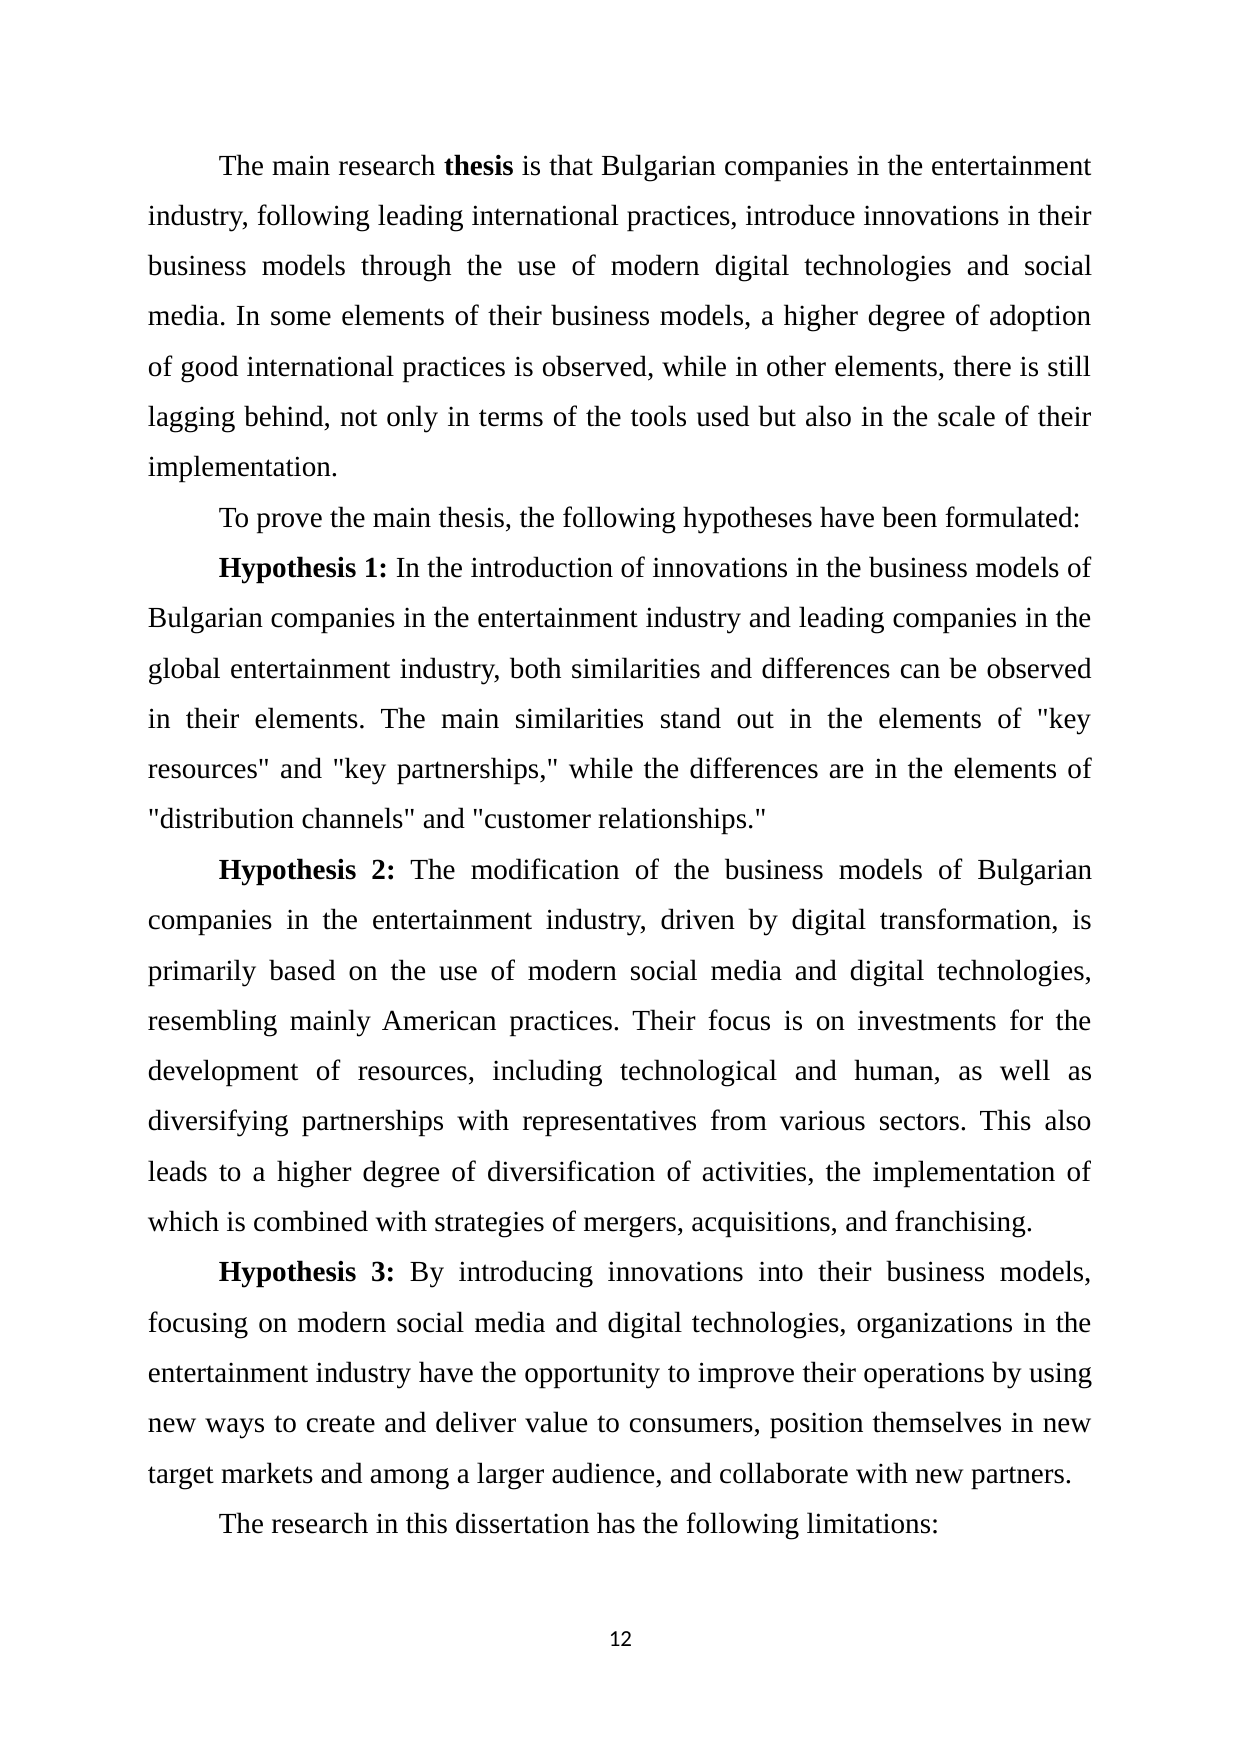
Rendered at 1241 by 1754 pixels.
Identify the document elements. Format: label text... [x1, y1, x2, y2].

text Hypothesis 3: By introducing innovations into their business models, focusing on modern social media and digital technologies, organizations in the entertainment industry have the opportunity to improve their operations by using new ways to create and deliver value to consumers, position themselves in new target markets and among a larger audience, and collaborate with new partners. [148, 1254, 1093, 1489]
text Hypothesis 2: The modification of the business models of Bulgarian companies in the entertainment industry, driven by digital transformation, is primarily based on the use of modern social media and digital technologies, resembling mainly American practices. Their focus is on investments for the development of resources, including technological and human, as well as diversifying partnerships with representatives from various sectors. This also leads to a higher degree of diversification of activities, the implementation of which is combined with strategies of mergers, acquisitions, and franchising. [148, 852, 1093, 1238]
text Hypothesis 1: In the introduction of innovations in the business models of Bulgarian companies in the entertainment industry and leading companies in the global entertainment industry, both similarities and differences can be observed in their elements. The main similarities stand out in the elements of "key resources" and "key partnerships," while the differences are in the elements of "distribution channels" and "customer relationships." [148, 550, 1093, 835]
text The research in this dissertation has the following limitations: [148, 1506, 1093, 1539]
text The main research thesis is that Bulgarian companies in the entertainment industry, following leading international practices, introduce innovations in their business models through the use of modern digital technologies and social media. In some elements of their business models, a higher degree of adoption of good international practices is observed, while in other elements, there is still lagging behind, not only in terms of the tools used but also in the scale of their implementation. [148, 148, 1093, 483]
text To prove the main thesis, the following hypotheses have been formulated: [148, 500, 1093, 533]
